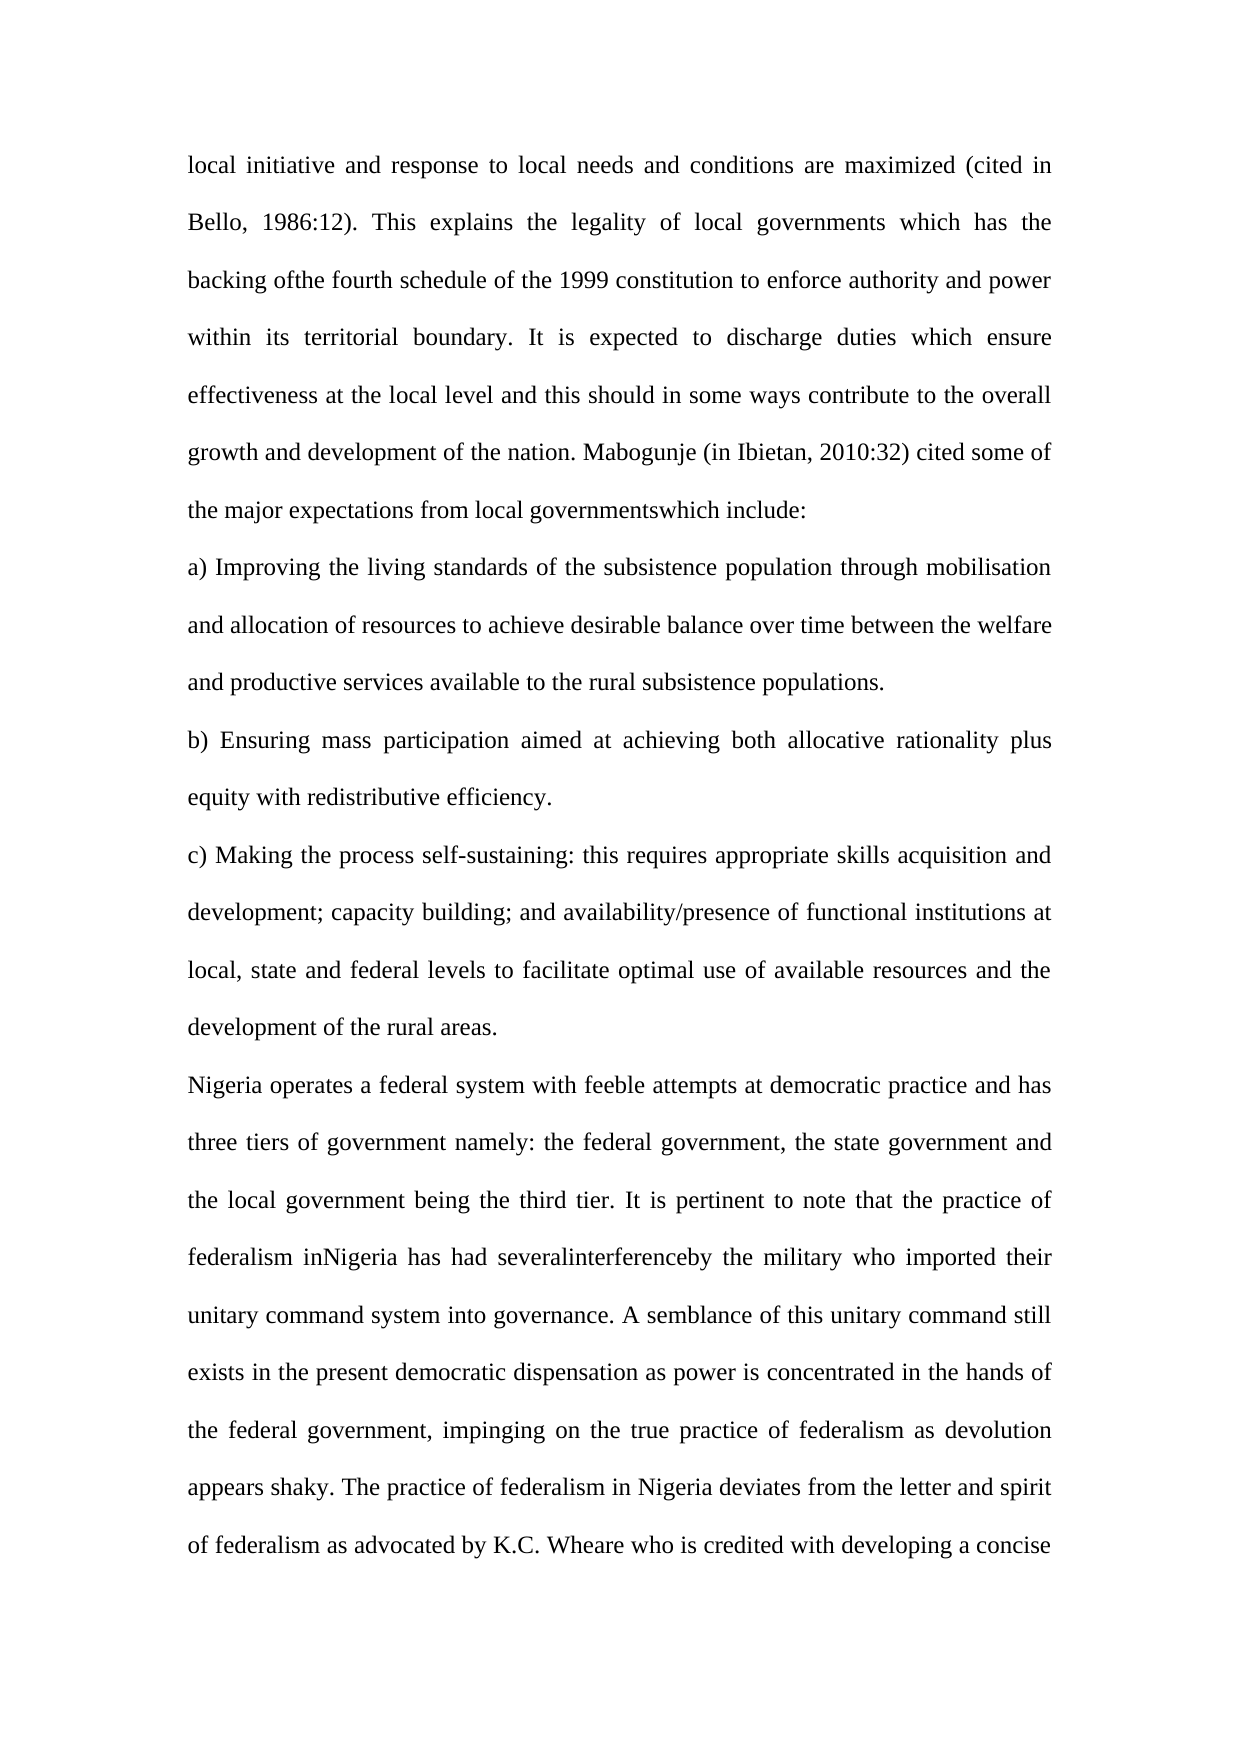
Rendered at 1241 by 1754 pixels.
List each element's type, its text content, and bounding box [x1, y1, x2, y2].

text b) Ensuring mass participation aimed at achieving both allocative rationality plus equity with redistributive efficiency. [187, 725, 1053, 811]
text c) Making the process self-sustaining: this requires appropriate skills acquisition and development; capacity building; and availability/presence of functional institutions at local, state and federal levels to facilitate optimal use of available resources and the development of the rural areas. [187, 840, 1053, 1041]
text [187, 150, 1053, 524]
text a) Improving the living standards of the subsistence population through mobilisation and allocation of resources to achieve desirable balance over time between the welfare and productive services available to the rural subsistence populations. [187, 552, 1053, 696]
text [187, 1070, 1053, 1559]
